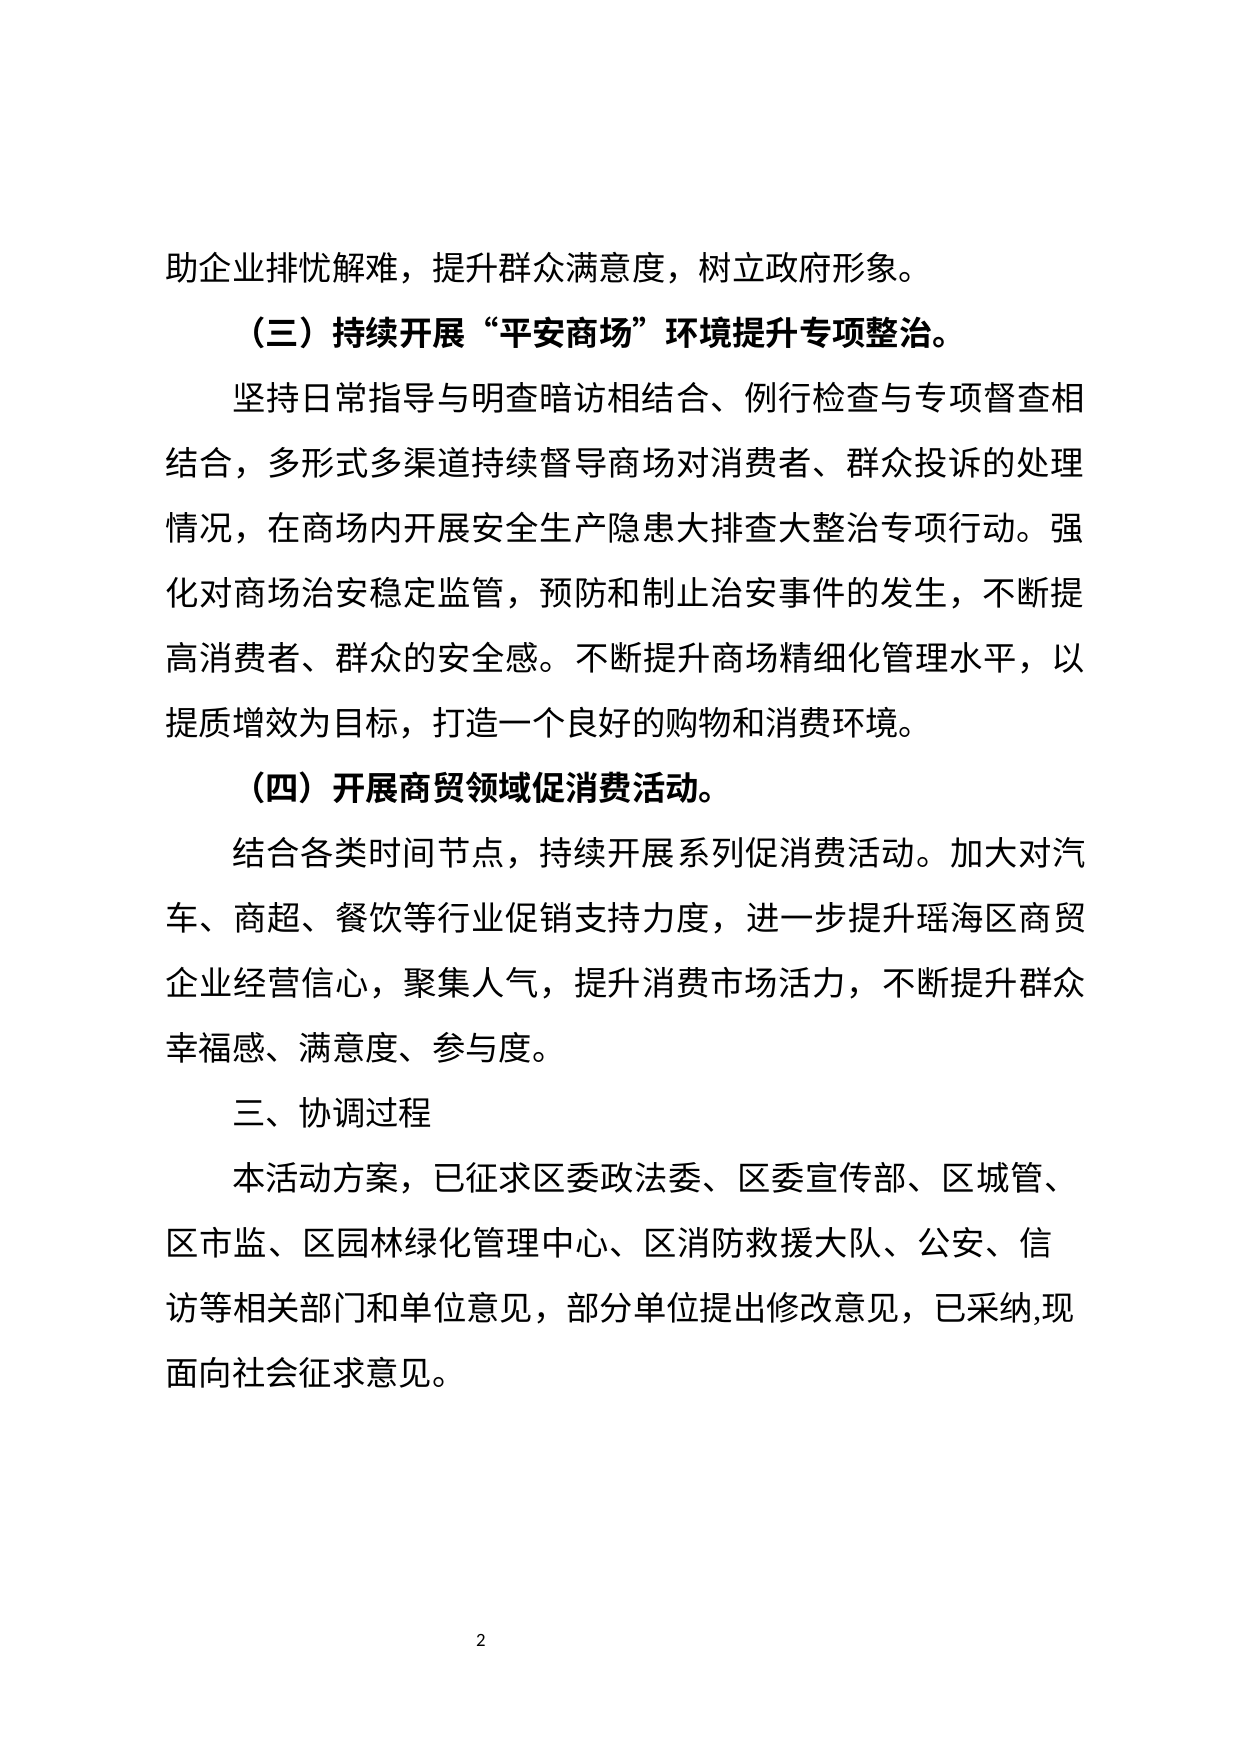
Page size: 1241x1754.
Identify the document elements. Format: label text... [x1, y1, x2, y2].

text （三）持续开展“平安商场”环境提升专项整治。 [165, 298, 1087, 363]
text 坚持日常指导与明查暗访相结合、例行检查与专项督查相结合，多形式多渠道持续督导商场对消费者、群众投诉的处理情况，在商场内开展安全生产隐患大排查大整治专项行动。强化对商场治安稳定监管，预防和制止治安事件的发生，不断提高消费者、群众的安全感。不断提升商场精细化管理水平，以提质增效为目标，打造一个良好的购物和消费环境。 [165, 363, 1087, 753]
text 三、协调过程 [165, 1078, 1087, 1143]
text 结合各类时间节点，持续开展系列促消费活动。加大对汽车、商超、餐饮等行业促销支持力度，进一步提升瑶海区商贸企业经营信心，聚集人气，提升消费市场活力，不断提升群众幸福感、满意度、参与度。 [165, 818, 1087, 1078]
text （四）开展商贸领域促消费活动。 [165, 753, 1087, 818]
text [165, 233, 1087, 298]
text 本活动方案，已征求区委政法委、区委宣传部、区城管、区市监、区园林绿化管理中心、区消防救援大队、公安、信访等相关部门和单位意见，部分单位提出修改意见，已采纳,现面向社会征求意见。 [165, 1143, 1087, 1403]
